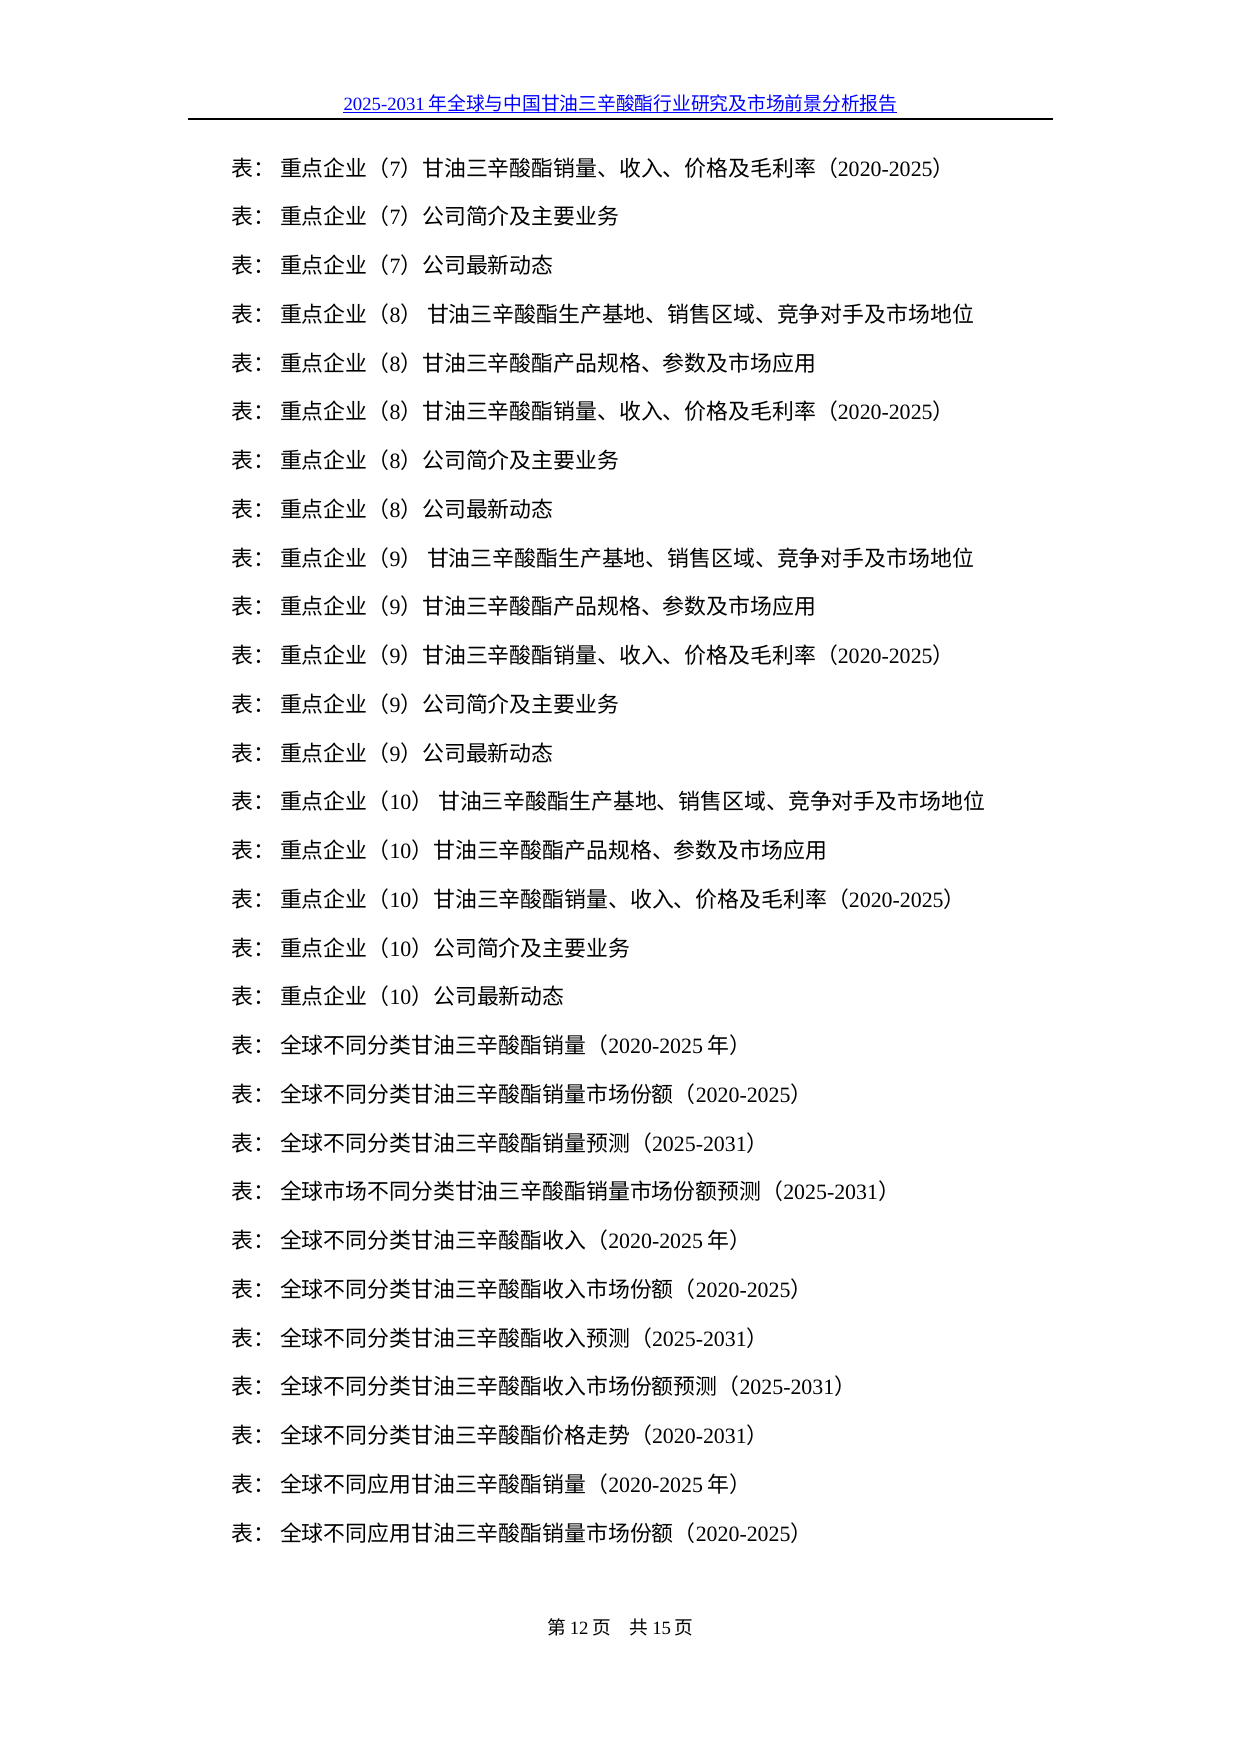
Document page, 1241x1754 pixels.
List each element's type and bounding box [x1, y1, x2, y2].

text [187, 150, 1053, 1548]
